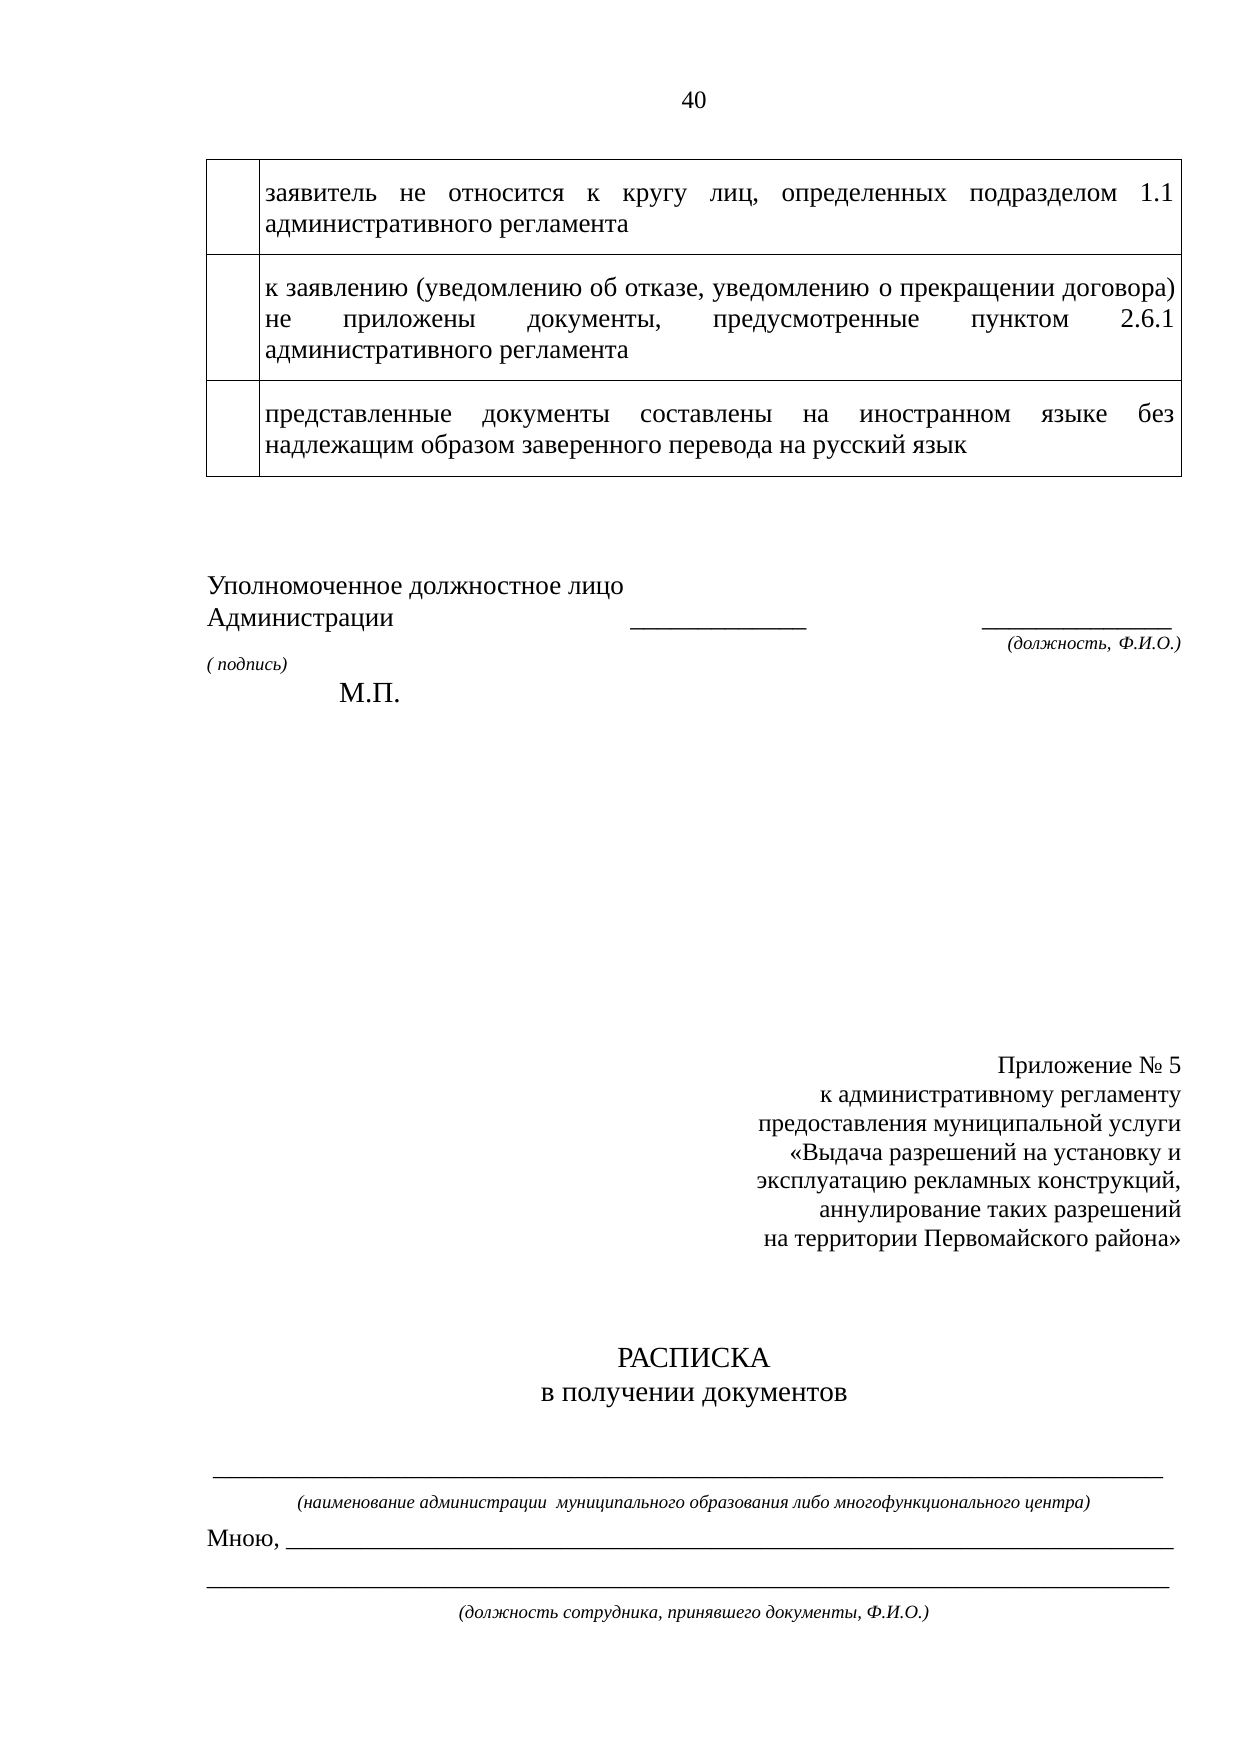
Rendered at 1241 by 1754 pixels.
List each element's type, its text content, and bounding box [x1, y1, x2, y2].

table_cell представленные документы составлены на иностранном языке без надлежащим образом заверенного перевода на русский язык [260, 381, 1181, 476]
text Администрации _____________ ______________ [207, 601, 1181, 632]
text к административному регламенту [207, 1079, 1181, 1108]
text (должность сотрудника, принявшего документы, Ф.И.О.) [207, 1601, 1181, 1623]
text на территории Первомайского района» [207, 1223, 1181, 1252]
text (наименование администрации муниципального образования либо многофункционального центра) [207, 1491, 1181, 1512]
table_cell [207, 381, 259, 476]
text предоставления муниципальной услуги [207, 1108, 1181, 1137]
text «Выдача разрешений на установку и [207, 1137, 1181, 1166]
text (должность, Ф.И.О.) ( подпись) [207, 632, 1181, 675]
text в получении документов [207, 1374, 1181, 1408]
text эксплуатацию рекламных конструкций, [207, 1166, 1181, 1194]
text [207, 1562, 1181, 1591]
table_cell заявитель не относится к кругу лиц, определенных подразделом 1.1 административного регламента [260, 160, 1181, 254]
table_cell [207, 160, 259, 254]
text аннулирование таких разрешений [207, 1194, 1181, 1223]
text Приложение № 5 [207, 1051, 1181, 1079]
text М.П. [207, 675, 1181, 708]
table_cell [207, 255, 259, 380]
table_cell к заявлению (уведомлению об отказе, уведомлению о прекращении договора) не приложены документы, предусмотренные пунктом 2.6.1 административного регламента [260, 255, 1181, 380]
text Уполномоченное должностное лицо [207, 569, 1181, 601]
text ____________________________________________________________________________ [207, 1452, 1181, 1480]
text Мною, _______________________________________________________________________ [207, 1523, 1181, 1551]
text РАСПИСКА [207, 1341, 1181, 1374]
